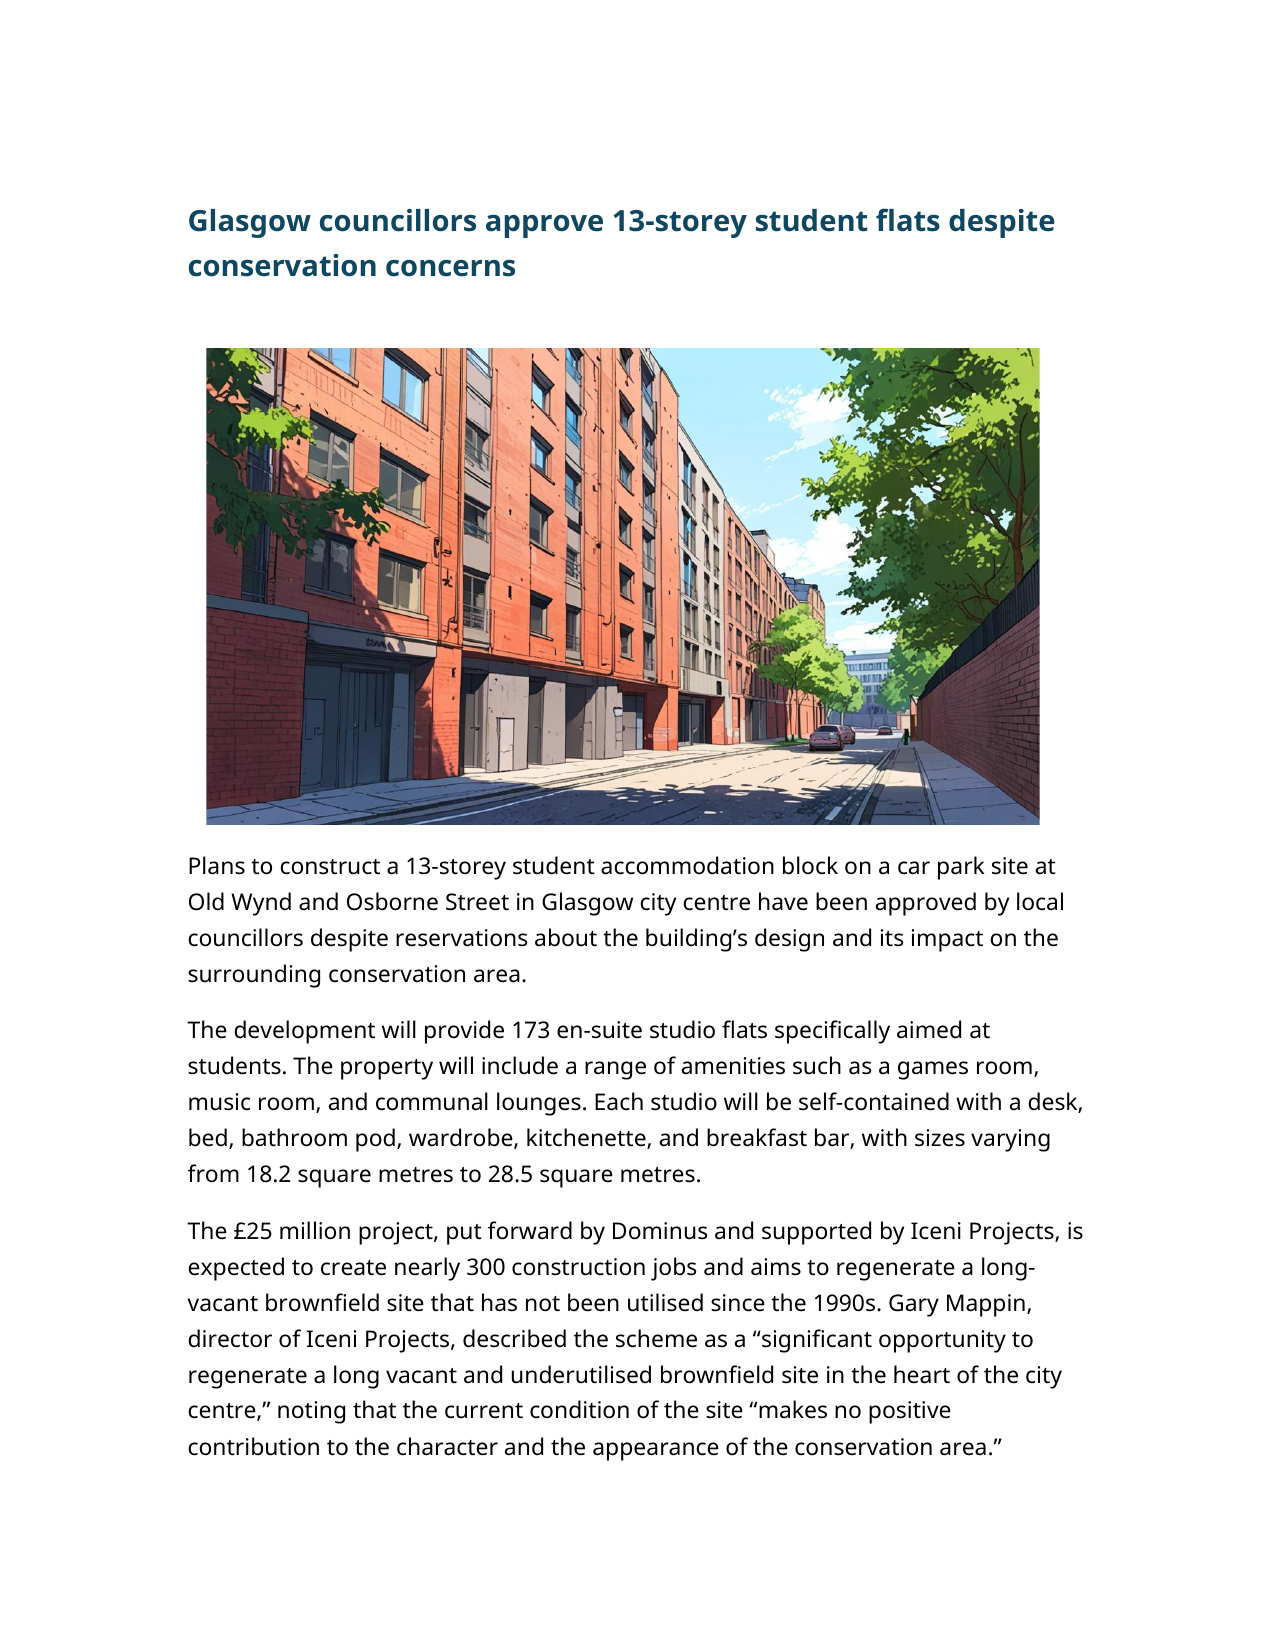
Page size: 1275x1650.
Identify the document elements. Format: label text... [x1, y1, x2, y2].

subtitle Glasgow councillors approve 13-storey student flats despite conservation concerns [187, 200, 1087, 285]
text The £25 million project, put forward by Dominus and supported by Iceni Projects, is expected to create nearly 300 construction jobs and aims to regenerate a long-vacant brownfield site that has not been utilised since the 1990s. Gary Mappin, director of Iceni Projects, described the scheme as a “significant opportunity to regenerate a long vacant and underutilised brownfield site in the heart of the city centre,” noting that the current condition of the site “makes no positive contribution to the character and the appearance of the conservation area.” [187, 1215, 1087, 1462]
text Plans to construct a 13-storey student accommodation block on a car park site at Old Wynd and Osborne Street in Glasgow city centre have been approved by local councillors despite reservations about the building’s design and its impact on the surrounding conservation area. [187, 850, 1087, 989]
picture [206, 348, 1040, 825]
text The development will provide 173 en-suite studio flats specifically aimed at students. The property will include a range of amenities such as a games room, music room, and communal lounges. Each studio will be self-contained with a desk, bed, bathroom pod, wardrobe, kitchenette, and breakfast bar, with sizes varying from 18.2 square metres to 28.5 square metres. [187, 1014, 1087, 1189]
